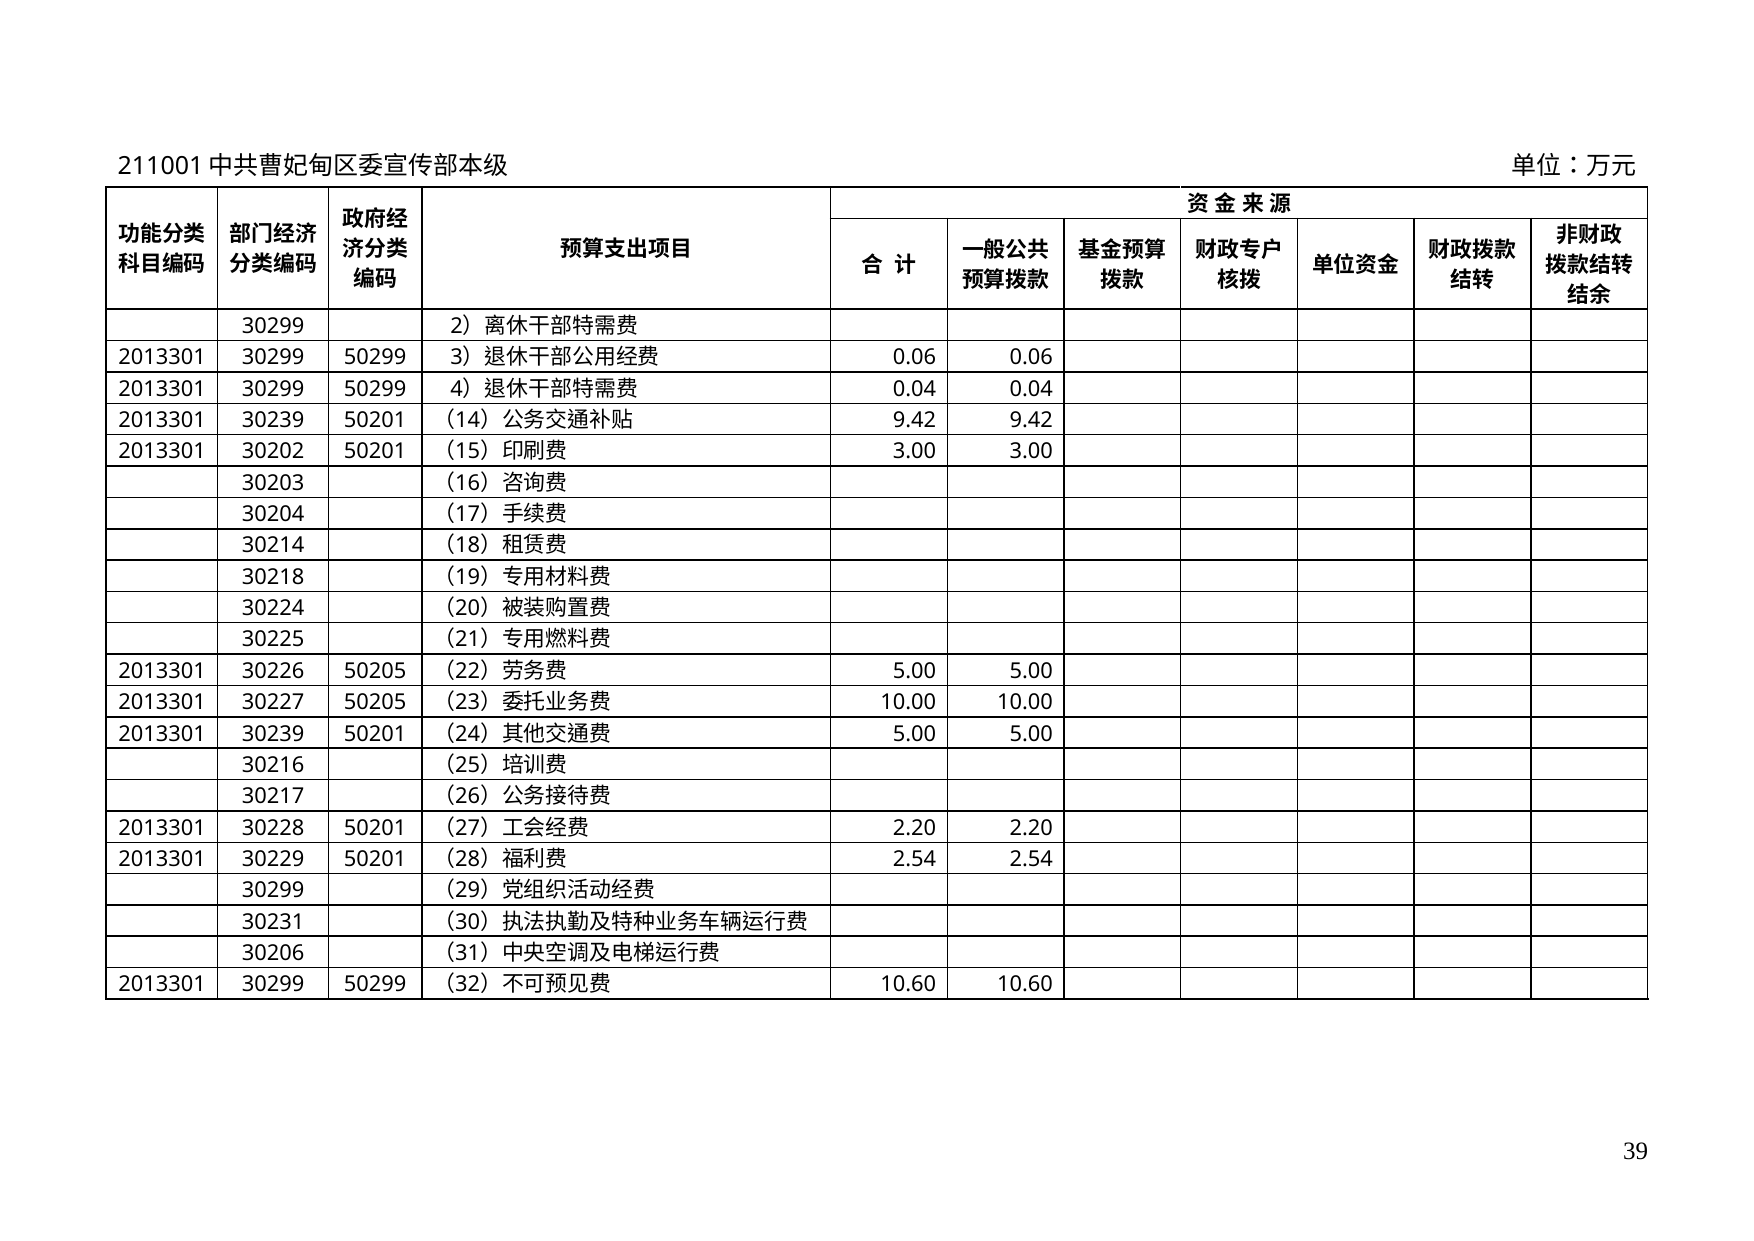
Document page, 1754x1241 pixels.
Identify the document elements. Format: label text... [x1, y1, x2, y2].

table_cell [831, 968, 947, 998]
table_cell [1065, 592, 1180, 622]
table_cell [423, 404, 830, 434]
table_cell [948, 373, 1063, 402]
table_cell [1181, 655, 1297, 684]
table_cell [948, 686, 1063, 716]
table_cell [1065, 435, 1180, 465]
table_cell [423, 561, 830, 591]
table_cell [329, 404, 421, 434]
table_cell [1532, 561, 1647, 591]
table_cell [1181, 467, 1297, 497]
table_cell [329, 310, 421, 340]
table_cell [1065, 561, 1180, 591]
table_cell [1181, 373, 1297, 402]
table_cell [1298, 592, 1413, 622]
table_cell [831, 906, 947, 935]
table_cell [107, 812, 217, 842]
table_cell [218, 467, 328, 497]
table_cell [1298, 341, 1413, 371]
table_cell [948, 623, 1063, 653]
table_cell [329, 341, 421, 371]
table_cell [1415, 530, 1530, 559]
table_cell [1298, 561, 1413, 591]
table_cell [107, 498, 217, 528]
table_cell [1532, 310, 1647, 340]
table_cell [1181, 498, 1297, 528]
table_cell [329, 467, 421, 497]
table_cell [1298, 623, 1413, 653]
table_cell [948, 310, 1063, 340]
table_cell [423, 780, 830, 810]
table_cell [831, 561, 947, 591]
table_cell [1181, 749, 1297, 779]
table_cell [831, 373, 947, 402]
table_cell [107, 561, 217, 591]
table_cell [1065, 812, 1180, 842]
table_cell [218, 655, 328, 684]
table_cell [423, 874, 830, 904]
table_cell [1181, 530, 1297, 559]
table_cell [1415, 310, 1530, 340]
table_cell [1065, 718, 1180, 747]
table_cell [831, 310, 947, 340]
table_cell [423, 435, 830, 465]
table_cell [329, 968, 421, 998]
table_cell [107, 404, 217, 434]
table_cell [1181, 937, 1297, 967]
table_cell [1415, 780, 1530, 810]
table_cell 预算支出项目 [423, 188, 830, 308]
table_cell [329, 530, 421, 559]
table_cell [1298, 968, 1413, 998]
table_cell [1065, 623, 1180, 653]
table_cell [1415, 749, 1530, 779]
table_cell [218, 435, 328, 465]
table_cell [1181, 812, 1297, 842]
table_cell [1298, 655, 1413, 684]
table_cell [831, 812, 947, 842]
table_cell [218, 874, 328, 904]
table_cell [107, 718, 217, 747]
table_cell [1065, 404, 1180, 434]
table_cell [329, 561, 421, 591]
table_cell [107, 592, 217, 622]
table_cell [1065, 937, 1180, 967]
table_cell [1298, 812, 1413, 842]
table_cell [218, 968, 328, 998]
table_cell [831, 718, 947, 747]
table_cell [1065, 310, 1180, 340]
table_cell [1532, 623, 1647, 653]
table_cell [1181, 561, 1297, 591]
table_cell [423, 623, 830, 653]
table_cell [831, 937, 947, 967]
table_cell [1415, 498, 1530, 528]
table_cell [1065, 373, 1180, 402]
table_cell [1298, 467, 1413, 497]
table_header 单位：万元 [1181, 143, 1647, 186]
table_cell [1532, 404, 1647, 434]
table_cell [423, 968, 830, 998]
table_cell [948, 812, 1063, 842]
table_cell 部门经济分类编码 [218, 188, 328, 308]
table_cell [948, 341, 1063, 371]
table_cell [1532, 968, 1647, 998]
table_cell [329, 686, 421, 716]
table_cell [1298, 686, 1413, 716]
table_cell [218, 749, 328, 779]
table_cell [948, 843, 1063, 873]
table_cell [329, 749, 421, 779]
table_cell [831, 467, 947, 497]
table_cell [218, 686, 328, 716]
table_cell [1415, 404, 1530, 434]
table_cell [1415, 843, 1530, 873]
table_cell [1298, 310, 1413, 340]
table_cell 一般公共 预算拨款 [948, 219, 1063, 308]
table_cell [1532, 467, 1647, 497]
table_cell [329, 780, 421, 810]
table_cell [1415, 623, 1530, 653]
table_cell 财政拨款 结转 [1415, 219, 1530, 308]
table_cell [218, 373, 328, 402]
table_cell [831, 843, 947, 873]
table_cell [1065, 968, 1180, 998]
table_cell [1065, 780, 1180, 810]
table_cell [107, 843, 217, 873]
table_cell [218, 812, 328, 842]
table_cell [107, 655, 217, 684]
table_cell 非财政 拨款结转 结余 [1532, 219, 1647, 308]
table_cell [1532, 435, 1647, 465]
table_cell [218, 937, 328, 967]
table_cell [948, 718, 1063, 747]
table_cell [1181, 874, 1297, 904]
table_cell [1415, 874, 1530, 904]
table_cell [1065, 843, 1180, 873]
table_cell 单位资金 [1298, 219, 1413, 308]
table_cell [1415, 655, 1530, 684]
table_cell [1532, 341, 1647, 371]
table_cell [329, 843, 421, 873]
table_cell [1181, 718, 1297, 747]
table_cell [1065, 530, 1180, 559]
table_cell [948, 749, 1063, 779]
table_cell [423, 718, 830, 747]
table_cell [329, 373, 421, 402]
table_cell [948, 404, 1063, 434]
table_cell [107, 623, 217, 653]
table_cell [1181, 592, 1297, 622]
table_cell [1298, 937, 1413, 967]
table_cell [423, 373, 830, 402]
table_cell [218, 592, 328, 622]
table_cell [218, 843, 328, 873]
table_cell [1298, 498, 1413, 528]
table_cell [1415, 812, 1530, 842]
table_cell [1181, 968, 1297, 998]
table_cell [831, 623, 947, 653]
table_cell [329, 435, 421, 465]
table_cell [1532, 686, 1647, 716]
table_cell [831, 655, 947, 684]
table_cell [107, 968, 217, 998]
table_cell 功能分类科目编码 [107, 188, 217, 308]
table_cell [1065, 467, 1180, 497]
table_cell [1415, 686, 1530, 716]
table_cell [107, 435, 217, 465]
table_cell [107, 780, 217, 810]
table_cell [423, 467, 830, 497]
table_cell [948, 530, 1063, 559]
table_header 211001中共曹妃甸区委宣传部本级 [107, 143, 1180, 186]
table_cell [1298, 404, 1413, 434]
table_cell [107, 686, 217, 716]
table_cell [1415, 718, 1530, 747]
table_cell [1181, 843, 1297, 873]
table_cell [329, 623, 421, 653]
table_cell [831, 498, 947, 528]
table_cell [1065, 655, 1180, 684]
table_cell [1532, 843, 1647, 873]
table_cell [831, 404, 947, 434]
table_cell 资 金 来 源 [831, 188, 1647, 217]
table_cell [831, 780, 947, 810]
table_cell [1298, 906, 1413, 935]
table_cell 政府经济分类编码 [329, 188, 421, 308]
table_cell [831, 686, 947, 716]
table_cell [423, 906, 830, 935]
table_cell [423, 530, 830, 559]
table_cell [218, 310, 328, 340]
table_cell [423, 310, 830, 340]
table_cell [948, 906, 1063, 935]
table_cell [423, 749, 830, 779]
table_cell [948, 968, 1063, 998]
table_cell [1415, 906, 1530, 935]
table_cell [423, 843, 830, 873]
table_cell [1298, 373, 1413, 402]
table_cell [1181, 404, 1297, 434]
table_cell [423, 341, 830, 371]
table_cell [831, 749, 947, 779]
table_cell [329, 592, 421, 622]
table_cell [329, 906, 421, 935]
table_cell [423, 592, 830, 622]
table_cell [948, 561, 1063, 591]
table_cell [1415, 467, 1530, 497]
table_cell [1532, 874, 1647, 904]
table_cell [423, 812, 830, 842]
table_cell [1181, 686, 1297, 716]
table_cell 合 计 [831, 219, 947, 308]
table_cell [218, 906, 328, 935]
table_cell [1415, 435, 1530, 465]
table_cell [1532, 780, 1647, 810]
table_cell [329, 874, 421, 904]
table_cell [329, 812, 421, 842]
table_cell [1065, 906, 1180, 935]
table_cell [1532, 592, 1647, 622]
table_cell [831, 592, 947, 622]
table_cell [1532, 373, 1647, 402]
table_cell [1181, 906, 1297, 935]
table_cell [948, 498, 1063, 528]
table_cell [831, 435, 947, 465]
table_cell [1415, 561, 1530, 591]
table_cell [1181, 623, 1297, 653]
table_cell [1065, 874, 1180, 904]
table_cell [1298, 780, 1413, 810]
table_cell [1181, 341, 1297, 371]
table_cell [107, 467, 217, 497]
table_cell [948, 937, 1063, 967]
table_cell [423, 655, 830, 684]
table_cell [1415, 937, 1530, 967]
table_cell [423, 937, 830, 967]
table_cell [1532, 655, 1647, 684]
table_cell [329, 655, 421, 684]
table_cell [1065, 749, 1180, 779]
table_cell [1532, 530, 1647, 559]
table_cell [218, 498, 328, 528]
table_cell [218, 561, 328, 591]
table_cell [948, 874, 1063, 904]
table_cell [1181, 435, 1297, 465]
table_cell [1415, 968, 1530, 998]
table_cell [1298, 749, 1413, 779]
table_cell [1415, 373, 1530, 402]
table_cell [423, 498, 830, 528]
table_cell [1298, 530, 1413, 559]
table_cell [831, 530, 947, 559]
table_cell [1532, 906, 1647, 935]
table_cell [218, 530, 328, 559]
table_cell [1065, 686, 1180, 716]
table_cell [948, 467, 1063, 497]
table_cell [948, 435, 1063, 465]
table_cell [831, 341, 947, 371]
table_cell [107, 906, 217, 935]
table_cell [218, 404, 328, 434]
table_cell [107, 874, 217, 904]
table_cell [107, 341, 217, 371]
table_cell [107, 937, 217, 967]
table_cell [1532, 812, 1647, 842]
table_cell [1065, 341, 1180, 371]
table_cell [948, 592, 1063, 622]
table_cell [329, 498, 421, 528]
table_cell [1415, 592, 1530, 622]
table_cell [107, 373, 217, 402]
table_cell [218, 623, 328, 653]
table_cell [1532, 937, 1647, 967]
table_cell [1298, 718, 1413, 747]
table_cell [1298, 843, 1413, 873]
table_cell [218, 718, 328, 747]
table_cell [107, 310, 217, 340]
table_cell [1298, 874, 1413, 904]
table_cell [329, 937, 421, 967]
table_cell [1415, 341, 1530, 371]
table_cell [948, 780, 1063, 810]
table_cell 财政专户 核拨 [1181, 219, 1297, 308]
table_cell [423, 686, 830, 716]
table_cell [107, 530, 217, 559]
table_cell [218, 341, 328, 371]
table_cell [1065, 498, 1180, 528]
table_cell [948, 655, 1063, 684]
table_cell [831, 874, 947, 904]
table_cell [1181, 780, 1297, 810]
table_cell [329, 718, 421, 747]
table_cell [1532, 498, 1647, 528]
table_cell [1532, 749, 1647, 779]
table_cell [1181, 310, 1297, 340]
table_cell 基金预算 拨款 [1065, 219, 1180, 308]
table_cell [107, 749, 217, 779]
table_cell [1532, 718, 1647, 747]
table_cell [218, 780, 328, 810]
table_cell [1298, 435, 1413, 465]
